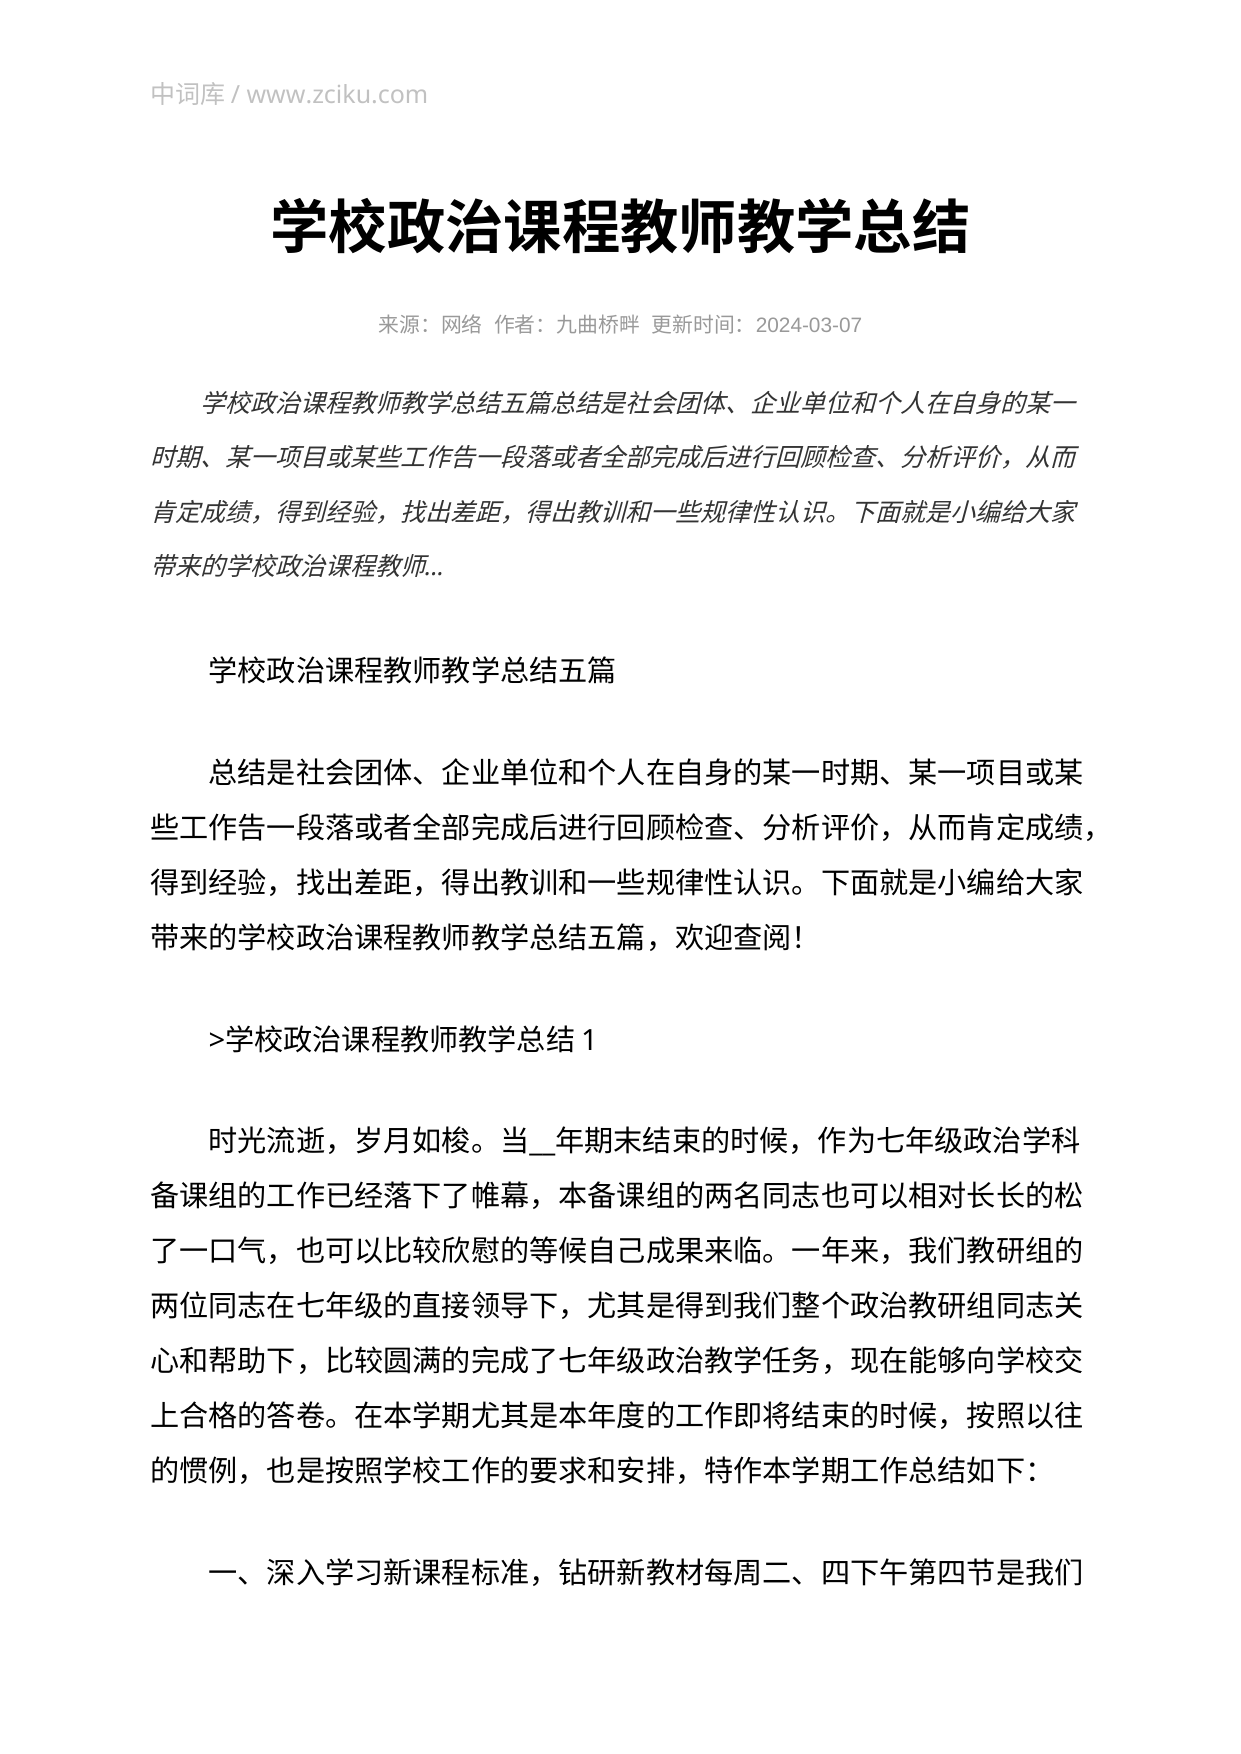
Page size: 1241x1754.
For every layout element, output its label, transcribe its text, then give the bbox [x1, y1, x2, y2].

text 时光流逝，岁月如梭。当__年期末结束的时候，作为七年级政治学科备课组的工作已经落下了帷幕，本备课组的两名同志也可以相对长长的松了一口气，也可以比较欣慰的等候自己成果来临。一年来，我们教研组的两位同志在七年级的直接领导下，尤其是得到我们整个政治教研组同志关心和帮助下，比较圆满的完成了七年级政治教学任务，现在能够向学校交上合格的答卷。在本学期尤其是本年度的工作即将结束的时候，按照以往的惯例，也是按照学校工作的要求和安排，特作本学期工作总结如下： [150, 1118, 1090, 1490]
text 来源：网络 作者：九曲桥畔 更新时间：2024-03-07 [150, 313, 1090, 337]
subtitle 学校政治课程教师教学总结 [150, 181, 1090, 266]
text 学校政治课程教师教学总结五篇总结是社会团体、企业单位和个人在自身的某一时期、某一项目或某些工作告一段落或者全部完成后进行回顾检查、分析评价，从而肯定成绩，得到经验，找出差距，得出教训和一些规律性认识。下面就是小编给大家带来的学校政治课程教师... [150, 383, 1090, 583]
text >学校政治课程教师教学总结1 [150, 1016, 1090, 1058]
text 学校政治课程教师教学总结五篇 [150, 648, 1090, 690]
text 总结是社会团体、企业单位和个人在自身的某一时期、某一项目或某些工作告一段落或者全部完成后进行回顾检查、分析评价，从而肯定成绩，得到经验，找出差距，得出教训和一些规律性认识。下面就是小编给大家带来的学校政治课程教师教学总结五篇，欢迎查阅！ [150, 749, 1090, 957]
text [150, 1549, 1090, 1592]
